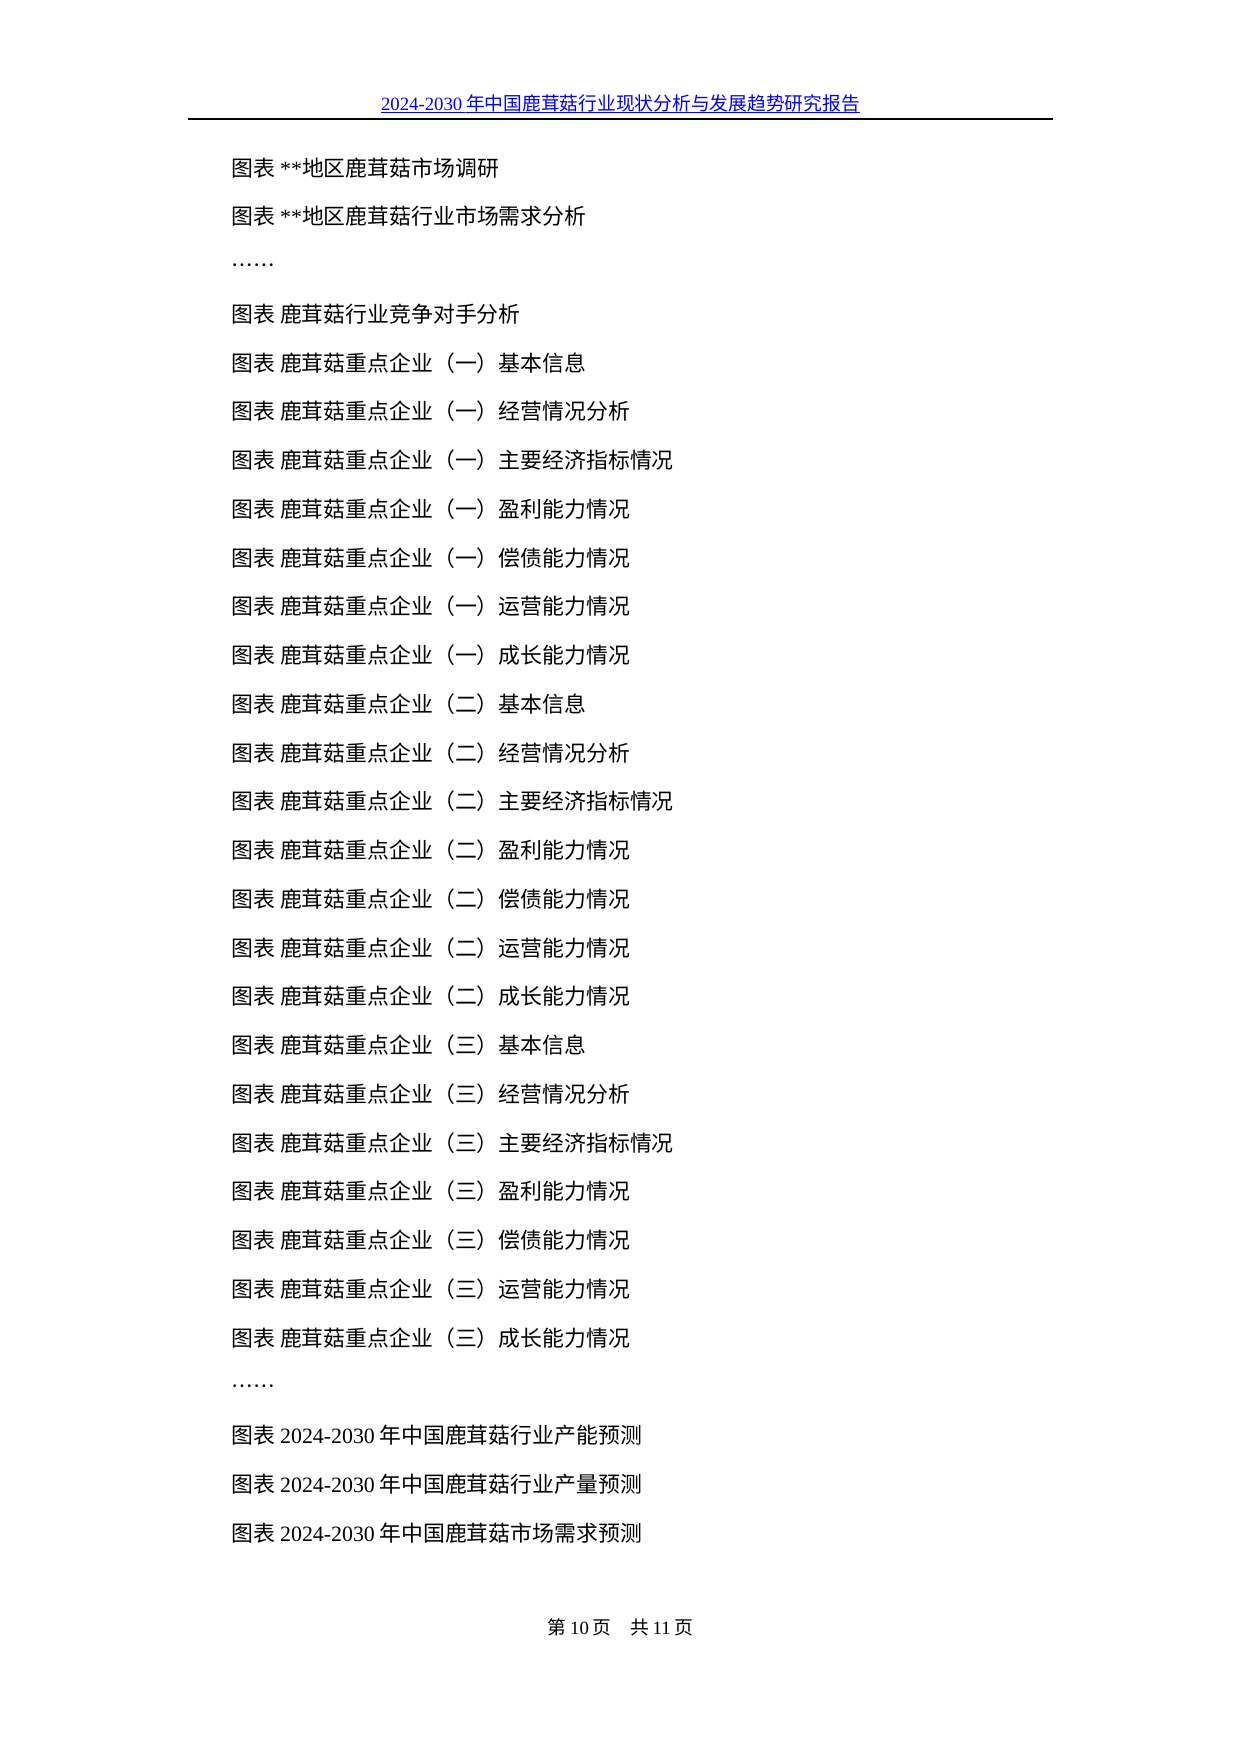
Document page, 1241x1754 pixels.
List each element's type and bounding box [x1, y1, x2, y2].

text [187, 150, 1053, 1548]
